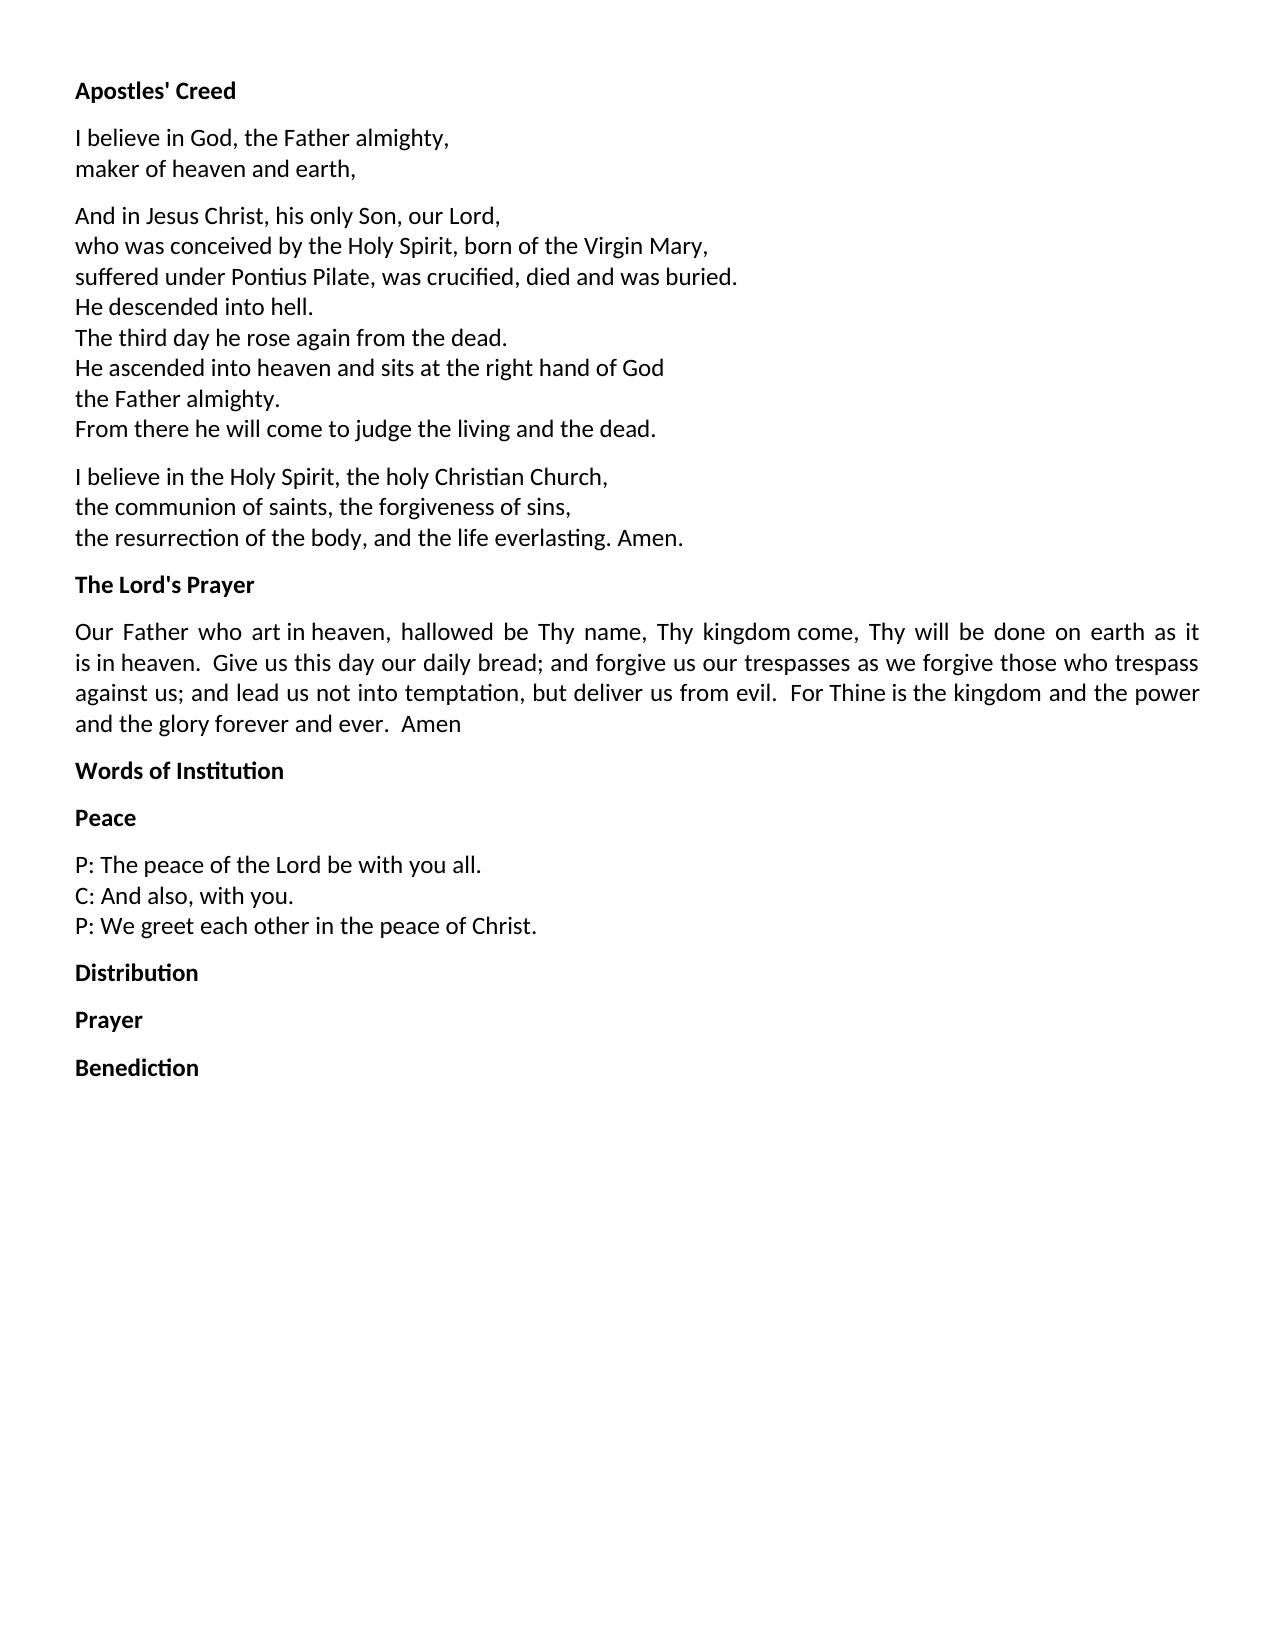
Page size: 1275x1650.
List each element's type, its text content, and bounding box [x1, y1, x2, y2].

text I believe in the Holy Spirit, the holy Christian Church, the communion of saints, the forgiveness of sins, the resurrection of the body, and the life everlasting. Amen. [75, 461, 1200, 552]
text Peace [75, 802, 1200, 833]
text Prayer [75, 1005, 1200, 1035]
text Benediction [75, 1052, 1200, 1082]
text Distribution [75, 957, 1200, 988]
text Our Father who art in heaven, hallowed be Thy name, Thy kingdom come, Thy will be done on earth as it is in heaven. Give us this day our daily bread; and forgive us our trespasses as we forgive those who trespass against us; and lead us not into temptation, but deliver us from evil. For Thine is the kingdom and the power and the glory forever and ever. Amen [75, 616, 1200, 738]
text And in Jesus Christ, his only Son, our Lord, who was conceived by the Holy Spirit, born of the Virgin Mary, suffered under Pontius Pilate, was crucified, died and was buried. He descended into hell. The third day he rose again from the dead. He ascended into heaven and sits at the right hand of God the Father almighty. From there he will come to judge the living and the dead. [75, 200, 1200, 444]
text Apostles' Creed [75, 75, 1200, 106]
text The Lord's Prayer [75, 569, 1200, 599]
text Words of Institution [75, 755, 1200, 785]
text P: The peace of the Lord be with you all. C: And also, with you. P: We greet each other in the peace of Christ. [75, 849, 1200, 941]
text I believe in God, the Father almighty, maker of heaven and earth, [75, 122, 1200, 183]
